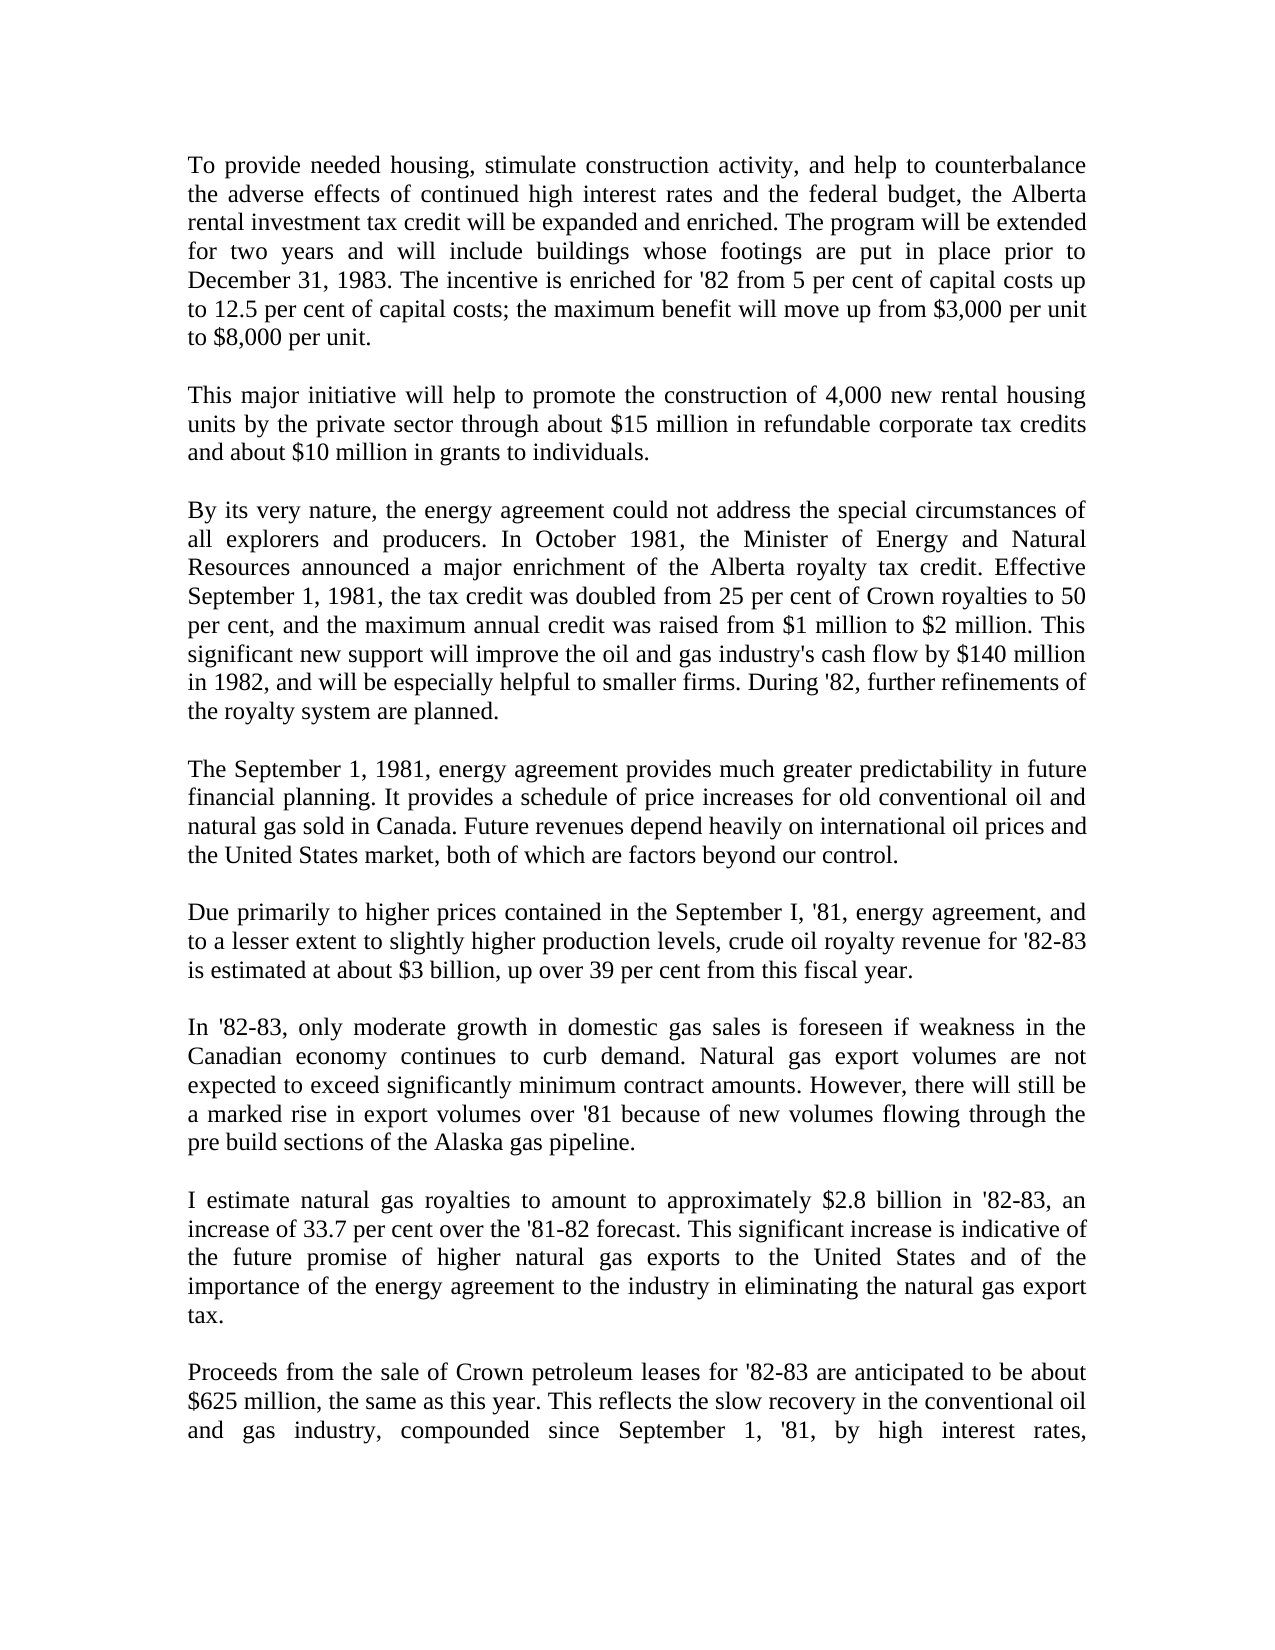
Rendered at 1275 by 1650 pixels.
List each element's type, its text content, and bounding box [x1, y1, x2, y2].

text The September 1, 1981, energy agreement provides much greater predictability in future financial planning. It provides a schedule of price increases for old conventional oil and natural gas sold in Canada. Future revenues depend heavily on international oil prices and the United States market, both of which are factors beyond our control. [187, 754, 1087, 869]
text By its very nature, the energy agreement could not address the special circumstances of all explorers and producers. In October 1981, the Minister of Energy and Natural Resources announced a major enrichment of the Alberta royalty tax credit. Effective September 1, 1981, the tax credit was doubled from 25 per cent of Crown royalties to 50 per cent, and the maximum annual credit was raised from $1 million to $2 million. This significant new support will improve the oil and gas industry's cash flow by $140 million in 1982, and will be especially helpful to smaller firms. During '82, further refinements of the royalty system are planned. [187, 495, 1087, 725]
text In '82-83, only moderate growth in domestic gas sales is foreseen if weakness in the Canadian economy continues to curb demand. Natural gas export volumes are not expected to exceed significantly minimum contract amounts. However, there will still be a marked rise in export volumes over '81 because of new volumes flowing through the pre build sections of the Alaska gas pipeline. [187, 1012, 1087, 1156]
text Due primarily to higher prices contained in the September I, '81, energy agreement, and to a lesser extent to slightly higher production levels, crude oil royalty revenue for '82-83 is estimated at about $3 billion, up over 39 per cent from this fiscal year. [187, 897, 1087, 984]
text This major initiative will help to promote the construction of 4,000 new rental housing units by the private sector through about $15 million in refundable corporate tax credits and about $10 million in grants to individuals. [187, 380, 1087, 466]
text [187, 1357, 1087, 1444]
text I estimate natural gas royalties to amount to approximately $2.8 billion in '82-83, an increase of 33.7 per cent over the '81-82 forecast. This significant increase is indicative of the future promise of higher natural gas exports to the United States and of the importance of the energy agreement to the industry in eliminating the natural gas export tax. [187, 1185, 1087, 1329]
text To provide needed housing, stimulate construction activity, and help to counterbalance the adverse effects of continued high interest rates and the federal budget, the Alberta rental investment tax credit will be expanded and enriched. The program will be extended for two years and will include buildings whose footings are put in place prior to December 31, 1983. The incentive is enriched for '82 from 5 per cent of capital costs up to 12.5 per cent of capital costs; the maximum benefit will move up from $3,000 per unit to $8,000 per unit. [187, 150, 1087, 351]
